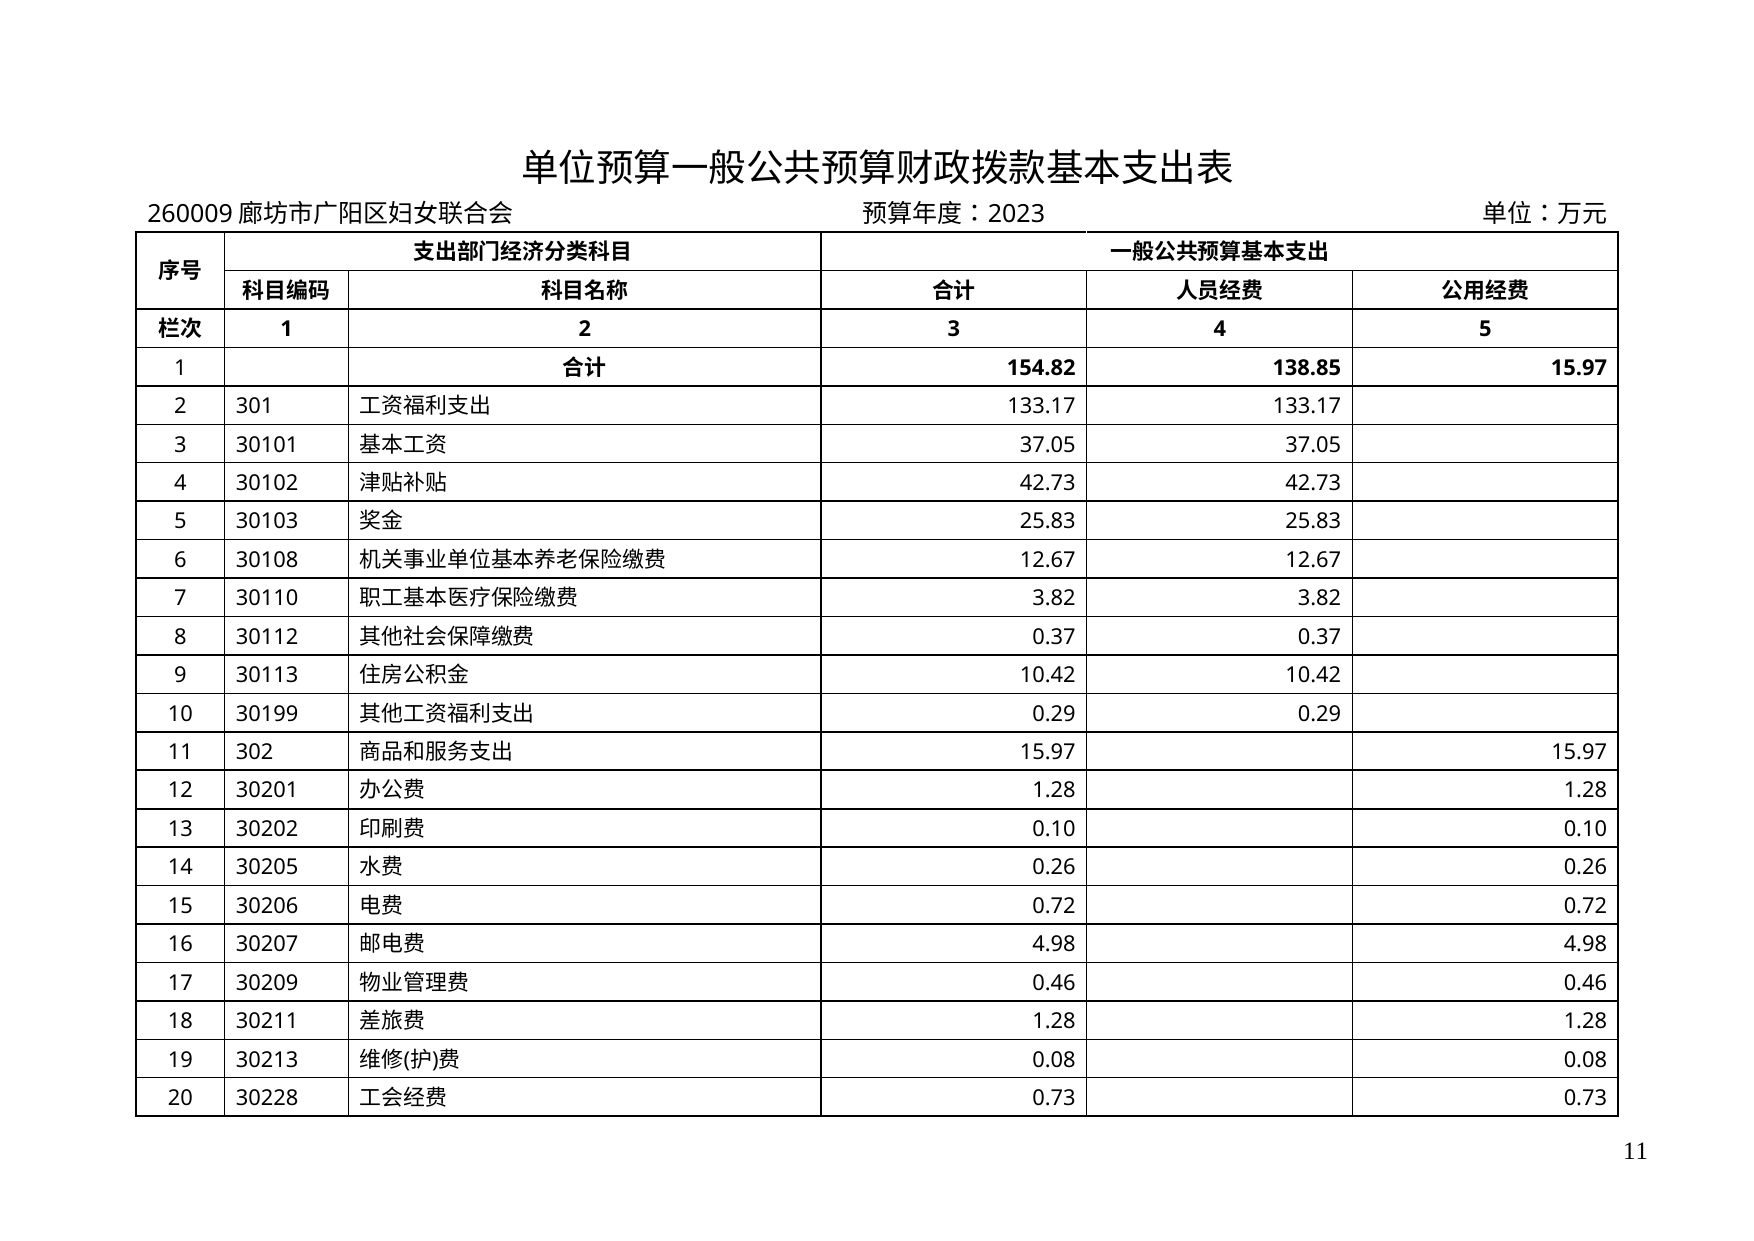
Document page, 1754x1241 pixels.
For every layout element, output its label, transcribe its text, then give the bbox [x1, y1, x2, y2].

table_cell 印刷费 [349, 810, 820, 846]
table_cell 30213 [225, 1040, 348, 1077]
table_cell 商品和服务支出 [349, 733, 820, 769]
table_header 单位：万元 [1087, 195, 1617, 231]
table_cell 差旅费 [349, 1002, 820, 1038]
table_cell 奖金 [349, 502, 820, 539]
table_cell 4.98 [822, 925, 1086, 962]
table_cell 合计 [349, 348, 820, 385]
table_cell [1353, 540, 1617, 577]
table_cell 科目编码 [225, 271, 348, 308]
table_cell [225, 348, 348, 385]
table_cell 12.67 [822, 540, 1086, 577]
table_cell 3 [822, 310, 1086, 347]
table_cell [1353, 502, 1617, 539]
table_cell 4 [1087, 310, 1352, 347]
table_cell [1087, 848, 1352, 885]
table_cell 2 [137, 387, 224, 423]
table_cell 30228 [225, 1078, 348, 1115]
table_cell 133.17 [1087, 387, 1352, 423]
table_cell 30101 [225, 425, 348, 462]
table_cell 18 [137, 1002, 224, 1038]
table_cell 住房公积金 [349, 656, 820, 692]
table_cell 0.37 [822, 617, 1086, 654]
table_cell 水费 [349, 848, 820, 885]
table_cell [1353, 425, 1617, 462]
table_cell 30206 [225, 886, 348, 923]
table_cell 15.97 [1353, 348, 1617, 385]
table_cell 30209 [225, 963, 348, 1000]
table_cell 12 [137, 771, 224, 808]
table_cell [1087, 1040, 1352, 1077]
table_cell 3 [137, 425, 224, 462]
table_cell 10.42 [822, 656, 1086, 692]
table_cell 序号 [137, 233, 224, 308]
table_cell 15.97 [1353, 733, 1617, 769]
table_cell 1 [137, 348, 224, 385]
table_cell 10.42 [1087, 656, 1352, 692]
table_cell 2 [349, 310, 820, 347]
table_cell 0.29 [1087, 694, 1352, 731]
table_cell 科目名称 [349, 271, 820, 308]
table_header 260009廊坊市广阳区妇女联合会 [137, 195, 820, 231]
table_cell [1087, 886, 1352, 923]
table_cell 4.98 [1353, 925, 1617, 962]
table_cell 0.37 [1087, 617, 1352, 654]
table_cell [1353, 694, 1617, 731]
table_cell 25.83 [822, 502, 1086, 539]
table_cell 0.29 [822, 694, 1086, 731]
table_cell 0.10 [822, 810, 1086, 846]
table_cell 30205 [225, 848, 348, 885]
table_cell 0.72 [1353, 886, 1617, 923]
table_cell 支出部门经济分类科目 [225, 233, 820, 270]
table_cell 0.46 [822, 963, 1086, 1000]
table_cell 其他社会保障缴费 [349, 617, 820, 654]
table_cell 1.28 [822, 1002, 1086, 1038]
table_cell 13 [137, 810, 224, 846]
table_cell 138.85 [1087, 348, 1352, 385]
text 单位预算一般公共预算财政拨款基本支出表 [106, 142, 1648, 193]
table_cell 17 [137, 963, 224, 1000]
table_cell [1087, 1002, 1352, 1038]
table_cell 0.08 [1353, 1040, 1617, 1077]
table_cell [1087, 810, 1352, 846]
table_cell 0.73 [1353, 1078, 1617, 1115]
table_cell 25.83 [1087, 502, 1352, 539]
table_cell 30211 [225, 1002, 348, 1038]
table_cell 公用经费 [1353, 271, 1617, 308]
table_cell 机关事业单位基本养老保险缴费 [349, 540, 820, 577]
table_cell 职工基本医疗保险缴费 [349, 579, 820, 616]
table_cell 0.08 [822, 1040, 1086, 1077]
table_cell 20 [137, 1078, 224, 1115]
table_cell 工会经费 [349, 1078, 820, 1115]
table_cell 42.73 [822, 463, 1086, 500]
table_cell [1087, 733, 1352, 769]
table_cell 津贴补贴 [349, 463, 820, 500]
table_cell [1353, 656, 1617, 692]
table_cell 16 [137, 925, 224, 962]
table_cell 1.28 [1353, 1002, 1617, 1038]
table_cell 10 [137, 694, 224, 731]
table_cell 0.26 [1353, 848, 1617, 885]
table_cell 30108 [225, 540, 348, 577]
table_cell [1087, 963, 1352, 1000]
table_cell 37.05 [822, 425, 1086, 462]
table_cell 30110 [225, 579, 348, 616]
table_cell 维修(护)费 [349, 1040, 820, 1077]
table_cell 7 [137, 579, 224, 616]
table_cell 邮电费 [349, 925, 820, 962]
table_cell 1 [225, 310, 348, 347]
table_cell 301 [225, 387, 348, 423]
table_cell [1353, 579, 1617, 616]
table_cell 5 [1353, 310, 1617, 347]
table_cell 1.28 [1353, 771, 1617, 808]
table_cell 19 [137, 1040, 224, 1077]
table_cell 30112 [225, 617, 348, 654]
table_cell 11 [137, 733, 224, 769]
table_cell 30199 [225, 694, 348, 731]
table_cell 3.82 [1087, 579, 1352, 616]
table_cell 工资福利支出 [349, 387, 820, 423]
table_cell [1353, 387, 1617, 423]
table_cell [1353, 463, 1617, 500]
table_cell 其他工资福利支出 [349, 694, 820, 731]
table_cell 基本工资 [349, 425, 820, 462]
table_cell 154.82 [822, 348, 1086, 385]
table_cell 302 [225, 733, 348, 769]
table_cell 30201 [225, 771, 348, 808]
table_cell 30113 [225, 656, 348, 692]
table_cell 30103 [225, 502, 348, 539]
table_cell 3.82 [822, 579, 1086, 616]
table_cell 人员经费 [1087, 271, 1352, 308]
table_cell 0.73 [822, 1078, 1086, 1115]
table_cell 5 [137, 502, 224, 539]
table_cell [1353, 617, 1617, 654]
table_cell 37.05 [1087, 425, 1352, 462]
table_cell 42.73 [1087, 463, 1352, 500]
table_cell 0.26 [822, 848, 1086, 885]
table_cell 12.67 [1087, 540, 1352, 577]
table_cell 30102 [225, 463, 348, 500]
table_header 预算年度：2023 [822, 195, 1086, 231]
table_cell 30202 [225, 810, 348, 846]
table_cell 6 [137, 540, 224, 577]
table_cell 0.72 [822, 886, 1086, 923]
table_cell [1087, 771, 1352, 808]
table_cell 合计 [822, 271, 1086, 308]
table_cell 物业管理费 [349, 963, 820, 1000]
table_cell 15 [137, 886, 224, 923]
table_cell 0.10 [1353, 810, 1617, 846]
table_cell 14 [137, 848, 224, 885]
table_cell 8 [137, 617, 224, 654]
table_cell 1.28 [822, 771, 1086, 808]
table_cell 9 [137, 656, 224, 692]
table_cell 办公费 [349, 771, 820, 808]
table_cell [1087, 1078, 1352, 1115]
table_cell 电费 [349, 886, 820, 923]
table_cell 4 [137, 463, 224, 500]
table_cell 一般公共预算基本支出 [822, 233, 1617, 270]
table_cell 15.97 [822, 733, 1086, 769]
table_cell [1087, 925, 1352, 962]
table_cell 133.17 [822, 387, 1086, 423]
table_cell 0.46 [1353, 963, 1617, 1000]
table_cell 30207 [225, 925, 348, 962]
table_cell 栏次 [137, 310, 224, 347]
